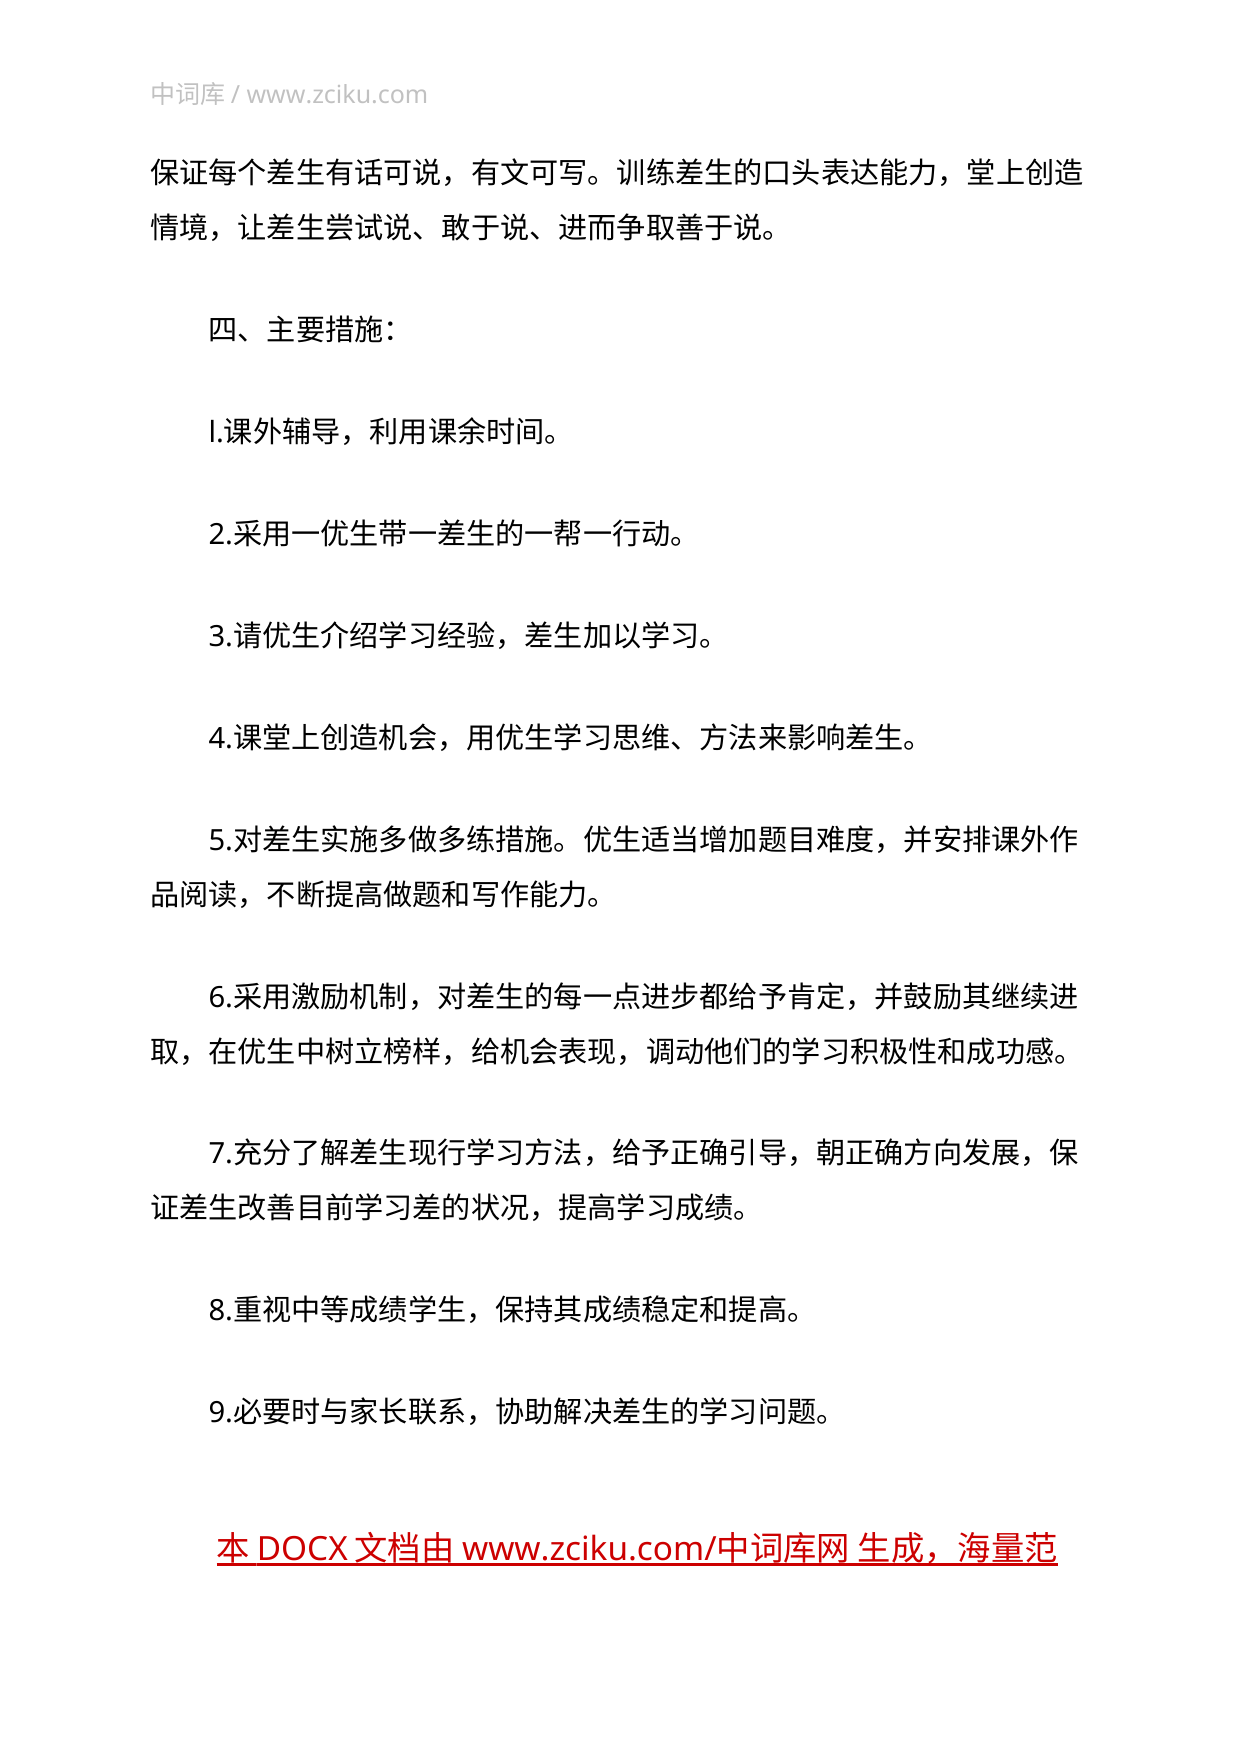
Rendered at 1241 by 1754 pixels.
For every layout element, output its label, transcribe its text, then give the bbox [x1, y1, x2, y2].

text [150, 150, 1090, 247]
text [150, 1522, 1090, 1570]
text 2.采用一优生带一差生的一帮一行动。 [150, 510, 1090, 553]
text 9.必要时与家长联系，协助解决差生的学习问题。 [150, 1389, 1090, 1431]
text l.课外辅导，利用课余时间。 [150, 408, 1090, 451]
text 8.重视中等成绩学生，保持其成绩稳定和提高。 [150, 1287, 1090, 1329]
text 4.课堂上创造机会，用优生学习思维、方法来影响差生。 [150, 714, 1090, 757]
text 7.充分了解差生现行学习方法，给予正确引导，朝正确方向发展，保证差生改善目前学习差的状况，提高学习成绩。 [150, 1130, 1090, 1227]
text 5.对差生实施多做多练措施。优生适当增加题目难度，并安排课外作品阅读，不断提高做题和写作能力。 [150, 816, 1090, 914]
text 四、主要措施： [150, 307, 1090, 349]
text 6.采用激励机制，对差生的每一点进步都给予肯定，并鼓励其继续进取，在优生中树立榜样，给机会表现，调动他们的学习积极性和成功感。 [150, 973, 1090, 1070]
text 3.请优生介绍学习经验，差生加以学习。 [150, 612, 1090, 655]
